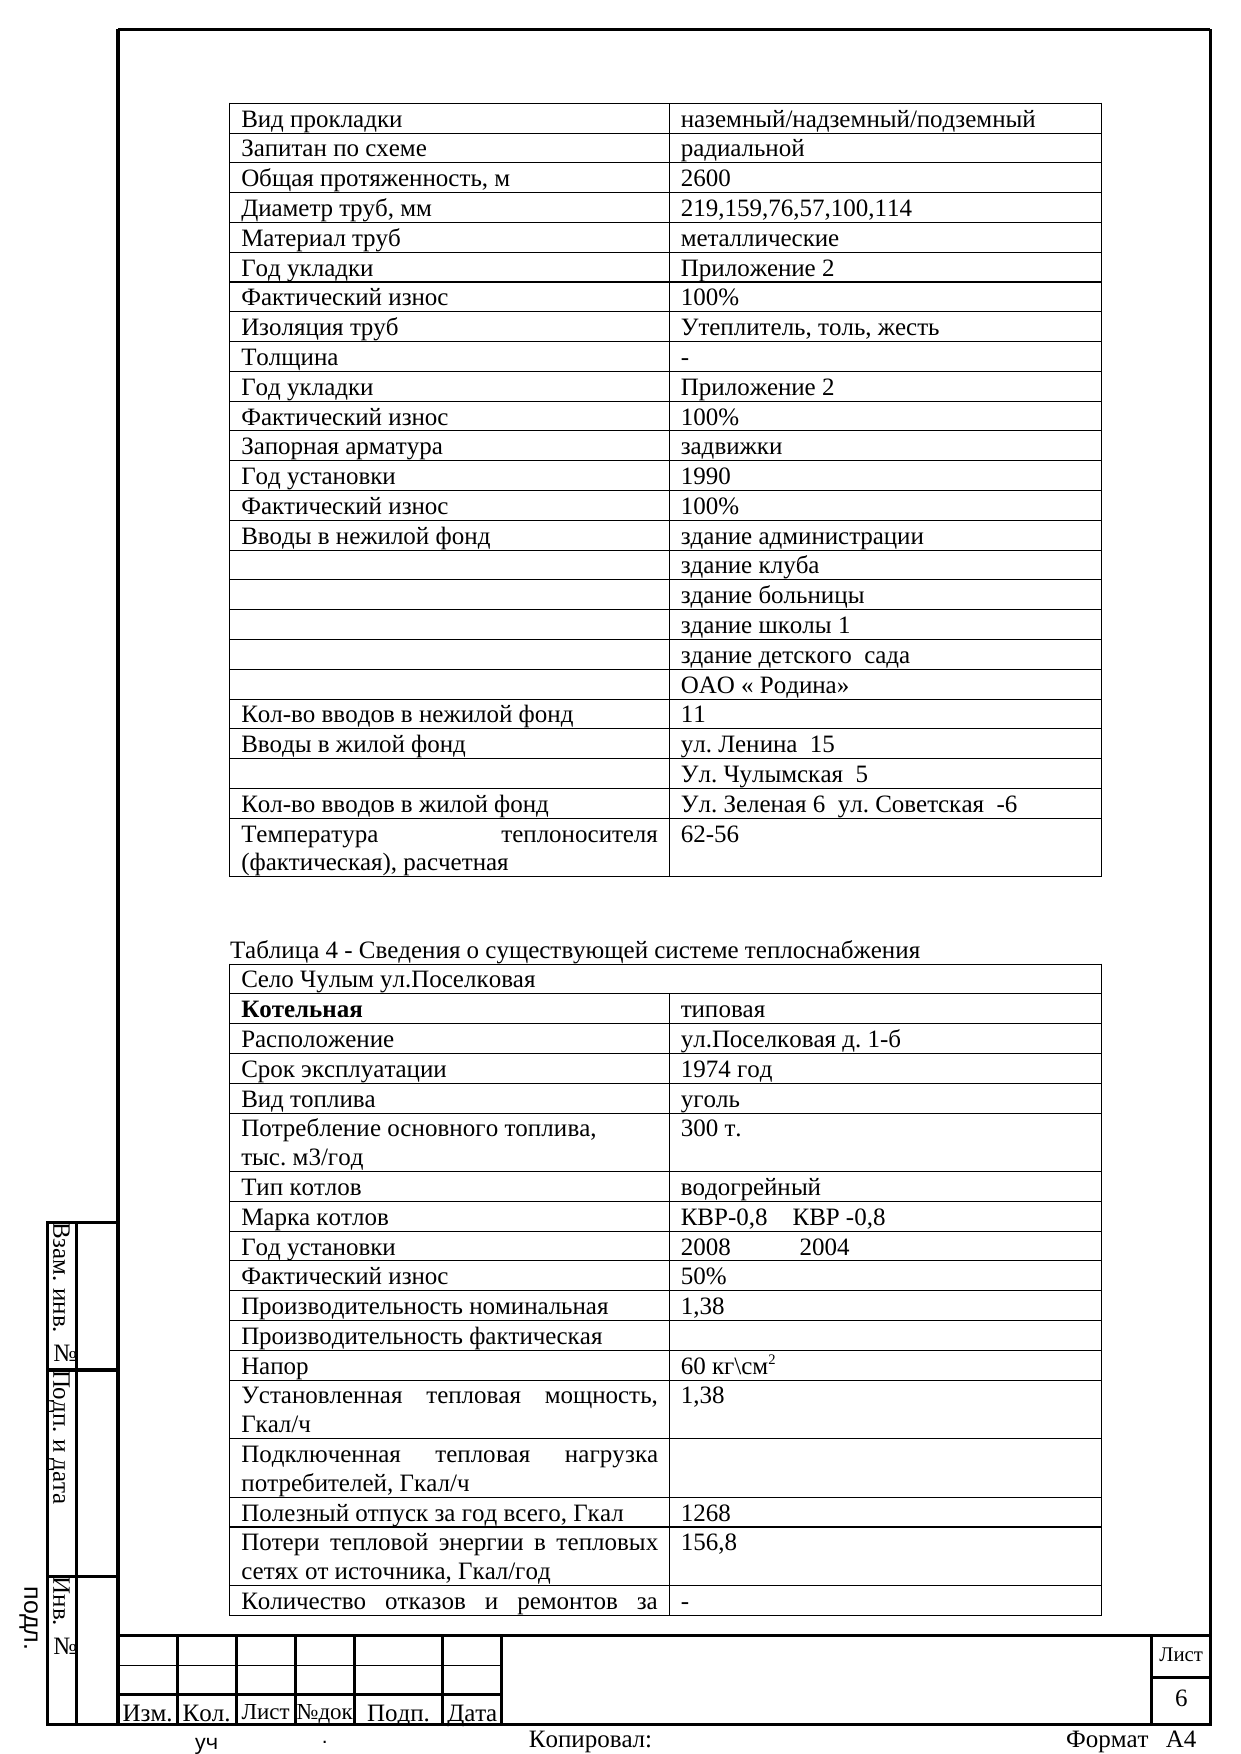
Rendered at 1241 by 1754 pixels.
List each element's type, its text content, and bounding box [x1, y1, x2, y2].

table_cell 60 кг\см2 [670, 1351, 1101, 1379]
table_cell 11 [670, 700, 1101, 728]
table_cell [230, 759, 669, 788]
table_cell Потери тепловой энергии в тепловых сетях от источника, Гкал/год [230, 1528, 669, 1585]
table_cell Срок эксплуатации [230, 1054, 669, 1083]
table_cell Полезный отпуск за год всего, Гкал [230, 1498, 669, 1526]
table_cell КВР-0,8 КВР -0,8 [670, 1202, 1101, 1231]
table_cell Расположение [230, 1024, 669, 1053]
table_cell [230, 670, 669, 698]
table_cell здание больницы [670, 580, 1101, 609]
table_cell Год установки [230, 461, 669, 490]
table_cell Утеплитель, толь, жесть [670, 312, 1101, 341]
table_cell ул. Ленина 15 [670, 729, 1101, 758]
table_cell Вводы в нежилой фонд [230, 521, 669, 549]
table_cell здание детского сада [670, 640, 1101, 669]
table_cell типовая [670, 994, 1101, 1023]
table_cell 300 т. [670, 1114, 1101, 1171]
table_cell Кол-во вводов в нежилой фонд [230, 700, 669, 728]
table_cell 1268 [670, 1498, 1101, 1526]
table_cell Вводы в жилой фонд [230, 729, 669, 758]
table_cell [230, 610, 669, 639]
table_cell наземный/надземный/подземный [670, 104, 1101, 132]
table_cell Установленная тепловая мощность, Гкал/ч [230, 1381, 669, 1438]
table_cell 100% [670, 491, 1101, 520]
table_cell 50% [670, 1261, 1101, 1290]
table_cell Приложение 2 [670, 253, 1101, 281]
table_cell 1,38 [670, 1381, 1101, 1438]
table_cell Вид топлива [230, 1084, 669, 1112]
table_cell Марка котлов [230, 1202, 669, 1231]
table_cell Запитан по схеме [230, 134, 669, 162]
table_cell Общая протяженность, м [230, 163, 669, 192]
table_cell радиальной [670, 134, 1101, 162]
table_cell [230, 551, 669, 579]
table_header Село Чулым ул.Поселковая [230, 965, 1101, 993]
table_cell Фактический износ [230, 491, 669, 520]
table_cell здание клуба [670, 551, 1101, 579]
table_cell Год укладки [230, 253, 669, 281]
table_cell [670, 1321, 1101, 1350]
table_cell 62-56 [670, 819, 1101, 876]
table_cell Фактический износ [230, 1261, 669, 1290]
table_cell 2008 2004 [670, 1232, 1101, 1260]
table_cell 1974 год [670, 1054, 1101, 1083]
table_cell Фактический износ [230, 402, 669, 430]
table_cell задвижки [670, 431, 1101, 460]
table_cell ОАО « Родина» [670, 670, 1101, 698]
table_cell 1990 [670, 461, 1101, 490]
table_cell [230, 640, 669, 669]
table_cell Напор [230, 1351, 669, 1379]
table_cell 219,159,76,57,100,114 [670, 193, 1101, 222]
table_cell [230, 580, 669, 609]
table_cell Год установки [230, 1232, 669, 1260]
table_cell Производительность номинальная [230, 1291, 669, 1320]
table_cell Ул. Зеленая 6 ул. Советская -6 [670, 789, 1101, 818]
table_cell - [670, 342, 1101, 371]
table_cell Котельная [230, 994, 669, 1023]
table_cell Вид прокладки [230, 104, 669, 132]
table_cell Тип котлов [230, 1172, 669, 1201]
table_cell Год укладки [230, 372, 669, 401]
table_cell металлические [670, 223, 1101, 252]
table_cell Материал труб [230, 223, 669, 252]
table_cell Запорная арматура [230, 431, 669, 460]
table_cell Приложение 2 [670, 372, 1101, 401]
table_cell ул.Поселковая д. 1-б [670, 1024, 1101, 1053]
table_cell Кол-во вводов в жилой фонд [230, 789, 669, 818]
table_cell Изоляция труб [230, 312, 669, 341]
table_cell здание администрации [670, 521, 1101, 549]
table_cell Фактический износ [230, 283, 669, 311]
table_cell Температура теплоносителя (фактическая), расчетная [230, 819, 669, 876]
table_cell [670, 1439, 1101, 1497]
table_cell 1,38 [670, 1291, 1101, 1320]
table_cell 100% [670, 283, 1101, 311]
table_cell Производительность фактическая [230, 1321, 669, 1350]
table_cell Подключенная тепловая нагрузка потребителей, Гкал/ч [230, 1439, 669, 1497]
table_cell Диаметр труб, мм [230, 193, 669, 222]
table_cell водогрейный [670, 1172, 1101, 1201]
table_cell здание школы 1 [670, 610, 1101, 639]
table_cell Ул. Чулымская 5 [670, 759, 1101, 788]
table_cell Потребление основного топлива, тыс. м3/год [230, 1114, 669, 1171]
table_cell 2600 [670, 163, 1101, 192]
text Таблица 4 - Сведения о существующей системе теплоснабжения [156, 935, 1122, 963]
table_cell 156,8 [670, 1528, 1101, 1585]
table_cell уголь [670, 1084, 1101, 1112]
table_cell - [670, 1586, 1101, 1615]
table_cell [230, 1586, 669, 1615]
table_cell 100% [670, 402, 1101, 430]
table_cell Толщина [230, 342, 669, 371]
